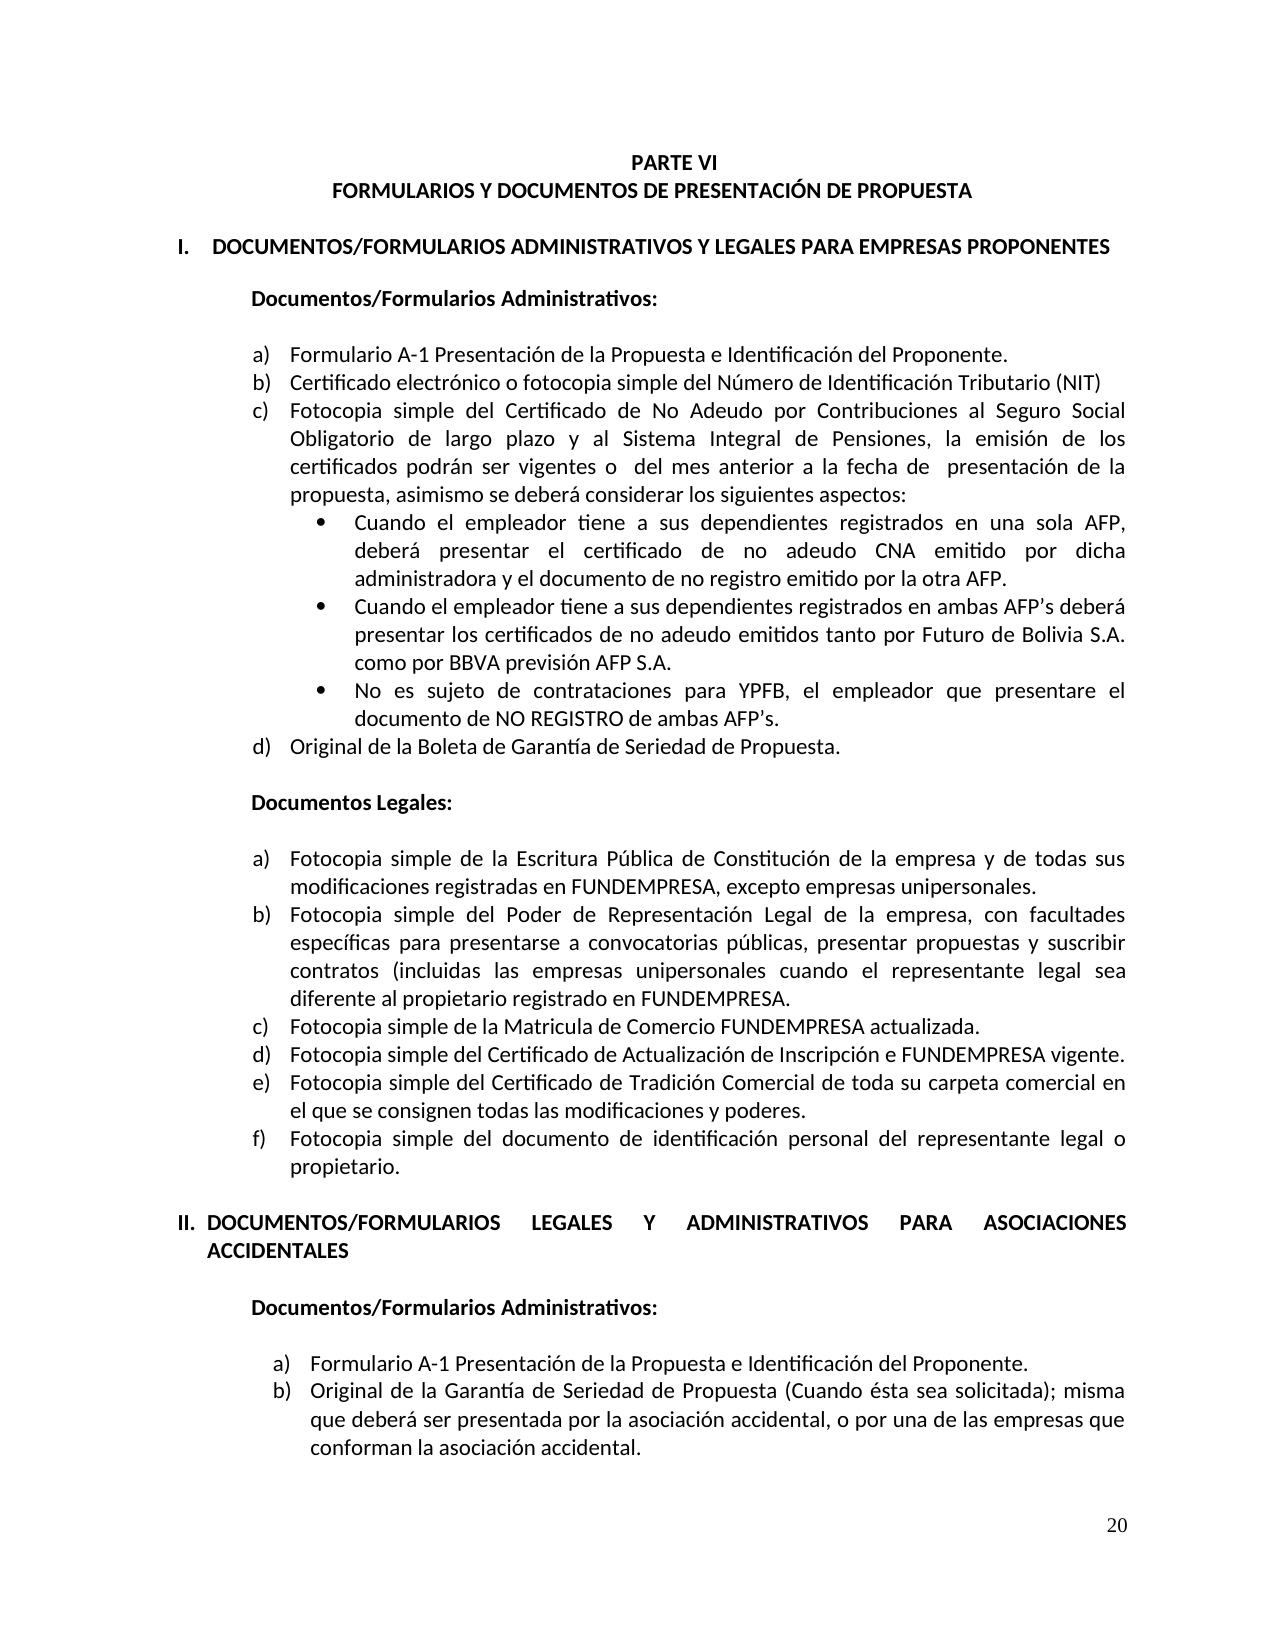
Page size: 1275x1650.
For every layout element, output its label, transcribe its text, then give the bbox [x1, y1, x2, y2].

list Cuando el empleador tiene a sus dependientes registrados en ambas AFP’s deberá presentar los certificados de no adeudo emitidos tanto por Futuro de Bolivia S.A. como por BBVA previsión AFP S.A. [317, 592, 1127, 676]
list Fotocopia simple del documento de identificación personal del representante legal o propietario. [252, 1124, 1127, 1181]
text Documentos/Formularios Administrativos: [177, 1293, 1127, 1321]
list Fotocopia simple del Certificado de Actualización de Inscripción e FUNDEMPRESA vigente. [252, 1040, 1127, 1068]
text PARTE VI [222, 148, 1127, 176]
text Documentos/Formularios Administrativos: [177, 284, 1127, 312]
list DOCUMENTOS/FORMULARIOS ADMINISTRATIVOS Y LEGALES PARA EMPRESAS PROPONENTES [177, 232, 1127, 260]
list Original de la Garantía de Seriedad de Propuesta (Cuando ésta sea solicitada); misma que deberá ser presentada por la asociación accidental, o por una de las empresas que conforman la asociación accidental. [273, 1377, 1127, 1461]
list Cuando el empleador tiene a sus dependientes registrados en una sola AFP, deberá presentar el certificado de no adeudo CNA emitido por dicha administradora y el documento de no registro emitido por la otra AFP. [317, 508, 1127, 592]
list Formulario A-1 Presentación de la Propuesta e Identificación del Proponente. [273, 1349, 1127, 1377]
list Fotocopia simple del Poder de Representación Legal de la empresa, con facultades específicas para presentarse a convocatorias públicas, presentar propuestas y suscribir contratos (incluidas las empresas unipersonales cuando el representante legal sea diferente al propietario registrado en FUNDEMPRESA. [252, 900, 1127, 1012]
list Fotocopia simple de la Matricula de Comercio FUNDEMPRESA actualizada. [252, 1012, 1127, 1040]
text Documentos Legales: [177, 788, 1127, 816]
list No es sujeto de contrataciones para YPFB, el empleador que presentare el documento de NO REGISTRO de ambas AFP’s. [317, 676, 1127, 732]
list Original de la Boleta de Garantía de Seriedad de Propuesta. [252, 732, 1127, 760]
list Certificado electrónico o fotocopia simple del Número de Identificación Tributario (NIT) [252, 368, 1127, 396]
list Formulario A-1 Presentación de la Propuesta e Identificación del Proponente. [252, 340, 1127, 368]
list Fotocopia simple del Certificado de No Adeudo por Contribuciones al Seguro Social Obligatorio de largo plazo y al Sistema Integral de Pensiones, la emisión de los certificados podrán ser vigentes o del mes anterior a la fecha de presentación de la propuesta, asimismo se deberá considerar los siguientes aspectos: [252, 396, 1127, 508]
list DOCUMENTOS/FORMULARIOS LEGALES Y ADMINISTRATIVOS PARA ASOCIACIONES ACCIDENTALES [177, 1208, 1127, 1264]
list Fotocopia simple del Certificado de Tradición Comercial de toda su carpeta comercial en el que se consignen todas las modificaciones y poderes. [252, 1068, 1127, 1124]
text FORMULARIOS Y DOCUMENTOS DE PRESENTACIÓN DE PROPUESTA [177, 176, 1127, 204]
list Fotocopia simple de la Escritura Pública de Constitución de la empresa y de todas sus modificaciones registradas en FUNDEMPRESA, excepto empresas unipersonales. [252, 844, 1127, 900]
